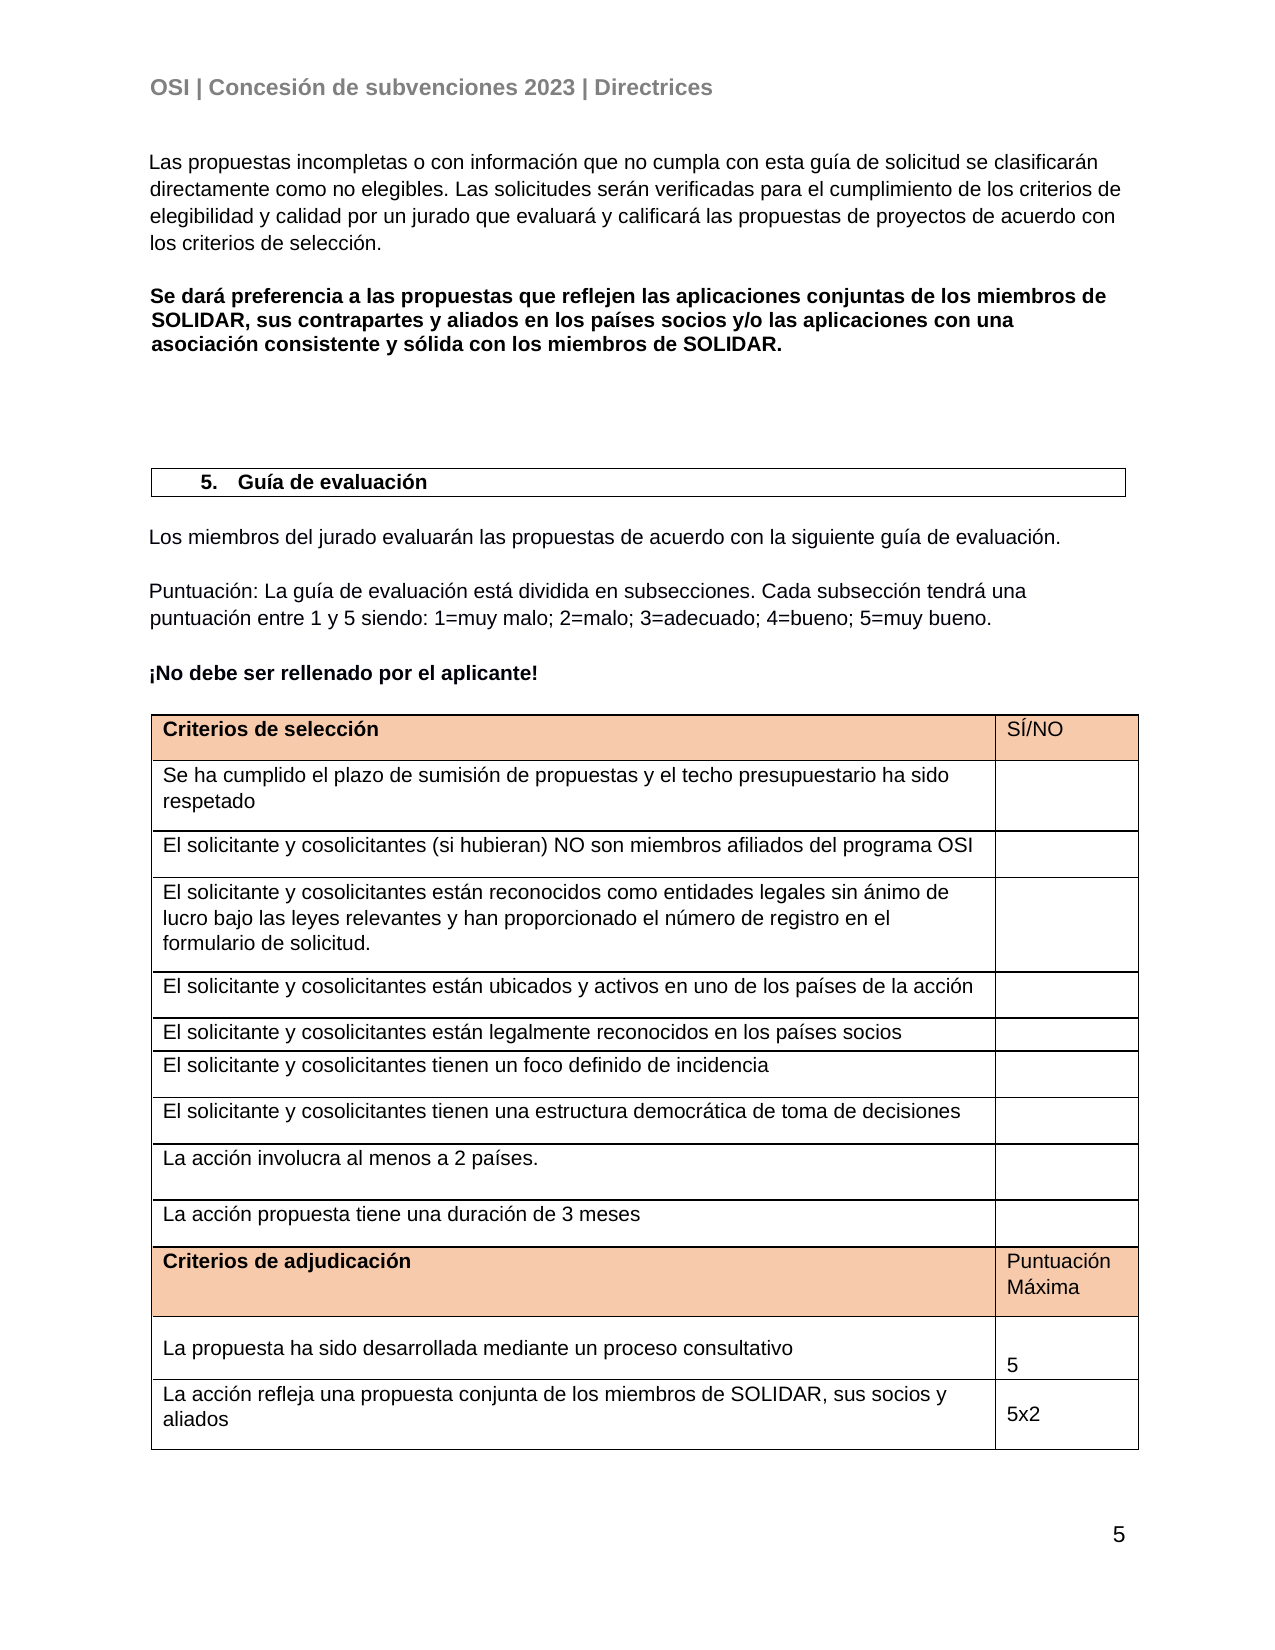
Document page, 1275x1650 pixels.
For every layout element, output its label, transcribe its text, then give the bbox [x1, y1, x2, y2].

table_cell [996, 1145, 1138, 1199]
table_cell La acción propuesta tiene una duración de 3 meses [152, 1200, 995, 1246]
table_cell 5 [996, 1317, 1138, 1378]
table_cell [996, 973, 1138, 1017]
table_header 5. [152, 469, 237, 496]
table_cell La acción involucra al menos a 2 países. [152, 1144, 995, 1199]
table_cell La propuesta ha sido desarrollada mediante un proceso consultativo [152, 1317, 995, 1378]
table_cell Puntuación Máxima [996, 1248, 1138, 1316]
table_cell [996, 878, 1138, 971]
table_header Criterios de selección [152, 716, 995, 760]
table_cell El solicitante y cosolicitantes están legalmente reconocidos en los países socios [152, 1018, 995, 1050]
table_cell [996, 832, 1138, 877]
table_cell [996, 1019, 1138, 1050]
table_cell Criterios de adjudicación [152, 1247, 995, 1316]
table_header SÍ/NO [996, 716, 1138, 760]
text ¡No debe ser rellenado por el aplicante! [148, 660, 1131, 684]
table_cell El solicitante y cosolicitantes (si hubieran) NO son miembros afiliados del programa OSI [152, 831, 995, 877]
table_cell [996, 761, 1138, 830]
table_cell [996, 1098, 1138, 1143]
text Puntuación: La guía de evaluación está dividida en subsecciones. Cada subsección tendrá una puntuación entre 1 y 5 siendo: 1=muy malo; 2=malo; 3=adecuado; 4=bueno; 5=muy bueno. [148, 579, 1127, 630]
table_cell La acción refleja una propuesta conjunta de los miembros de SOLIDAR, sus socios y aliados [152, 1380, 995, 1449]
table_cell [996, 1052, 1138, 1097]
table_cell [996, 1201, 1138, 1246]
table_cell El solicitante y cosolicitantes tienen una estructura democrática de toma de decisiones [152, 1098, 995, 1143]
table_cell El solicitante y cosolicitantes están reconocidos como entidades legales sin ánimo de lucro bajo las leyes relevantes y han proporcionado el número de registro en el formulario de solicitud. [152, 878, 995, 971]
text Se dará preferencia a las propuestas que reflejen las aplicaciones conjuntas de los miembros de SOLIDAR, sus contrapartes y aliados en los países socios y/o las aplicaciones con una asociación consistente y sólida con los miembros de SOLIDAR. [150, 285, 1126, 356]
text Las propuestas incompletas o con información que no cumpla con esta guía de solicitud se clasificarán directamente como no elegibles. Las solicitudes serán verificadas para el cumplimiento de los criterios de elegibilidad y calidad por un jurado que evaluará y calificará las propuestas de proyectos de acuerdo con los criterios de selección. [148, 150, 1125, 254]
table_cell El solicitante y cosolicitantes están ubicados y activos en uno de los países de la acción [152, 972, 995, 1017]
table_header Guía de evaluación [237, 469, 1125, 496]
table_cell 5x2 [996, 1380, 1138, 1449]
table_cell Se ha cumplido el plazo de sumisión de propuestas y el techo presupuestario ha sido respetado [152, 761, 995, 830]
text Los miembros del jurado evaluarán las propuestas de acuerdo con la siguiente guía de evaluación. [148, 525, 1127, 549]
table_cell El solicitante y cosolicitantes tienen un foco definido de incidencia [152, 1051, 995, 1097]
